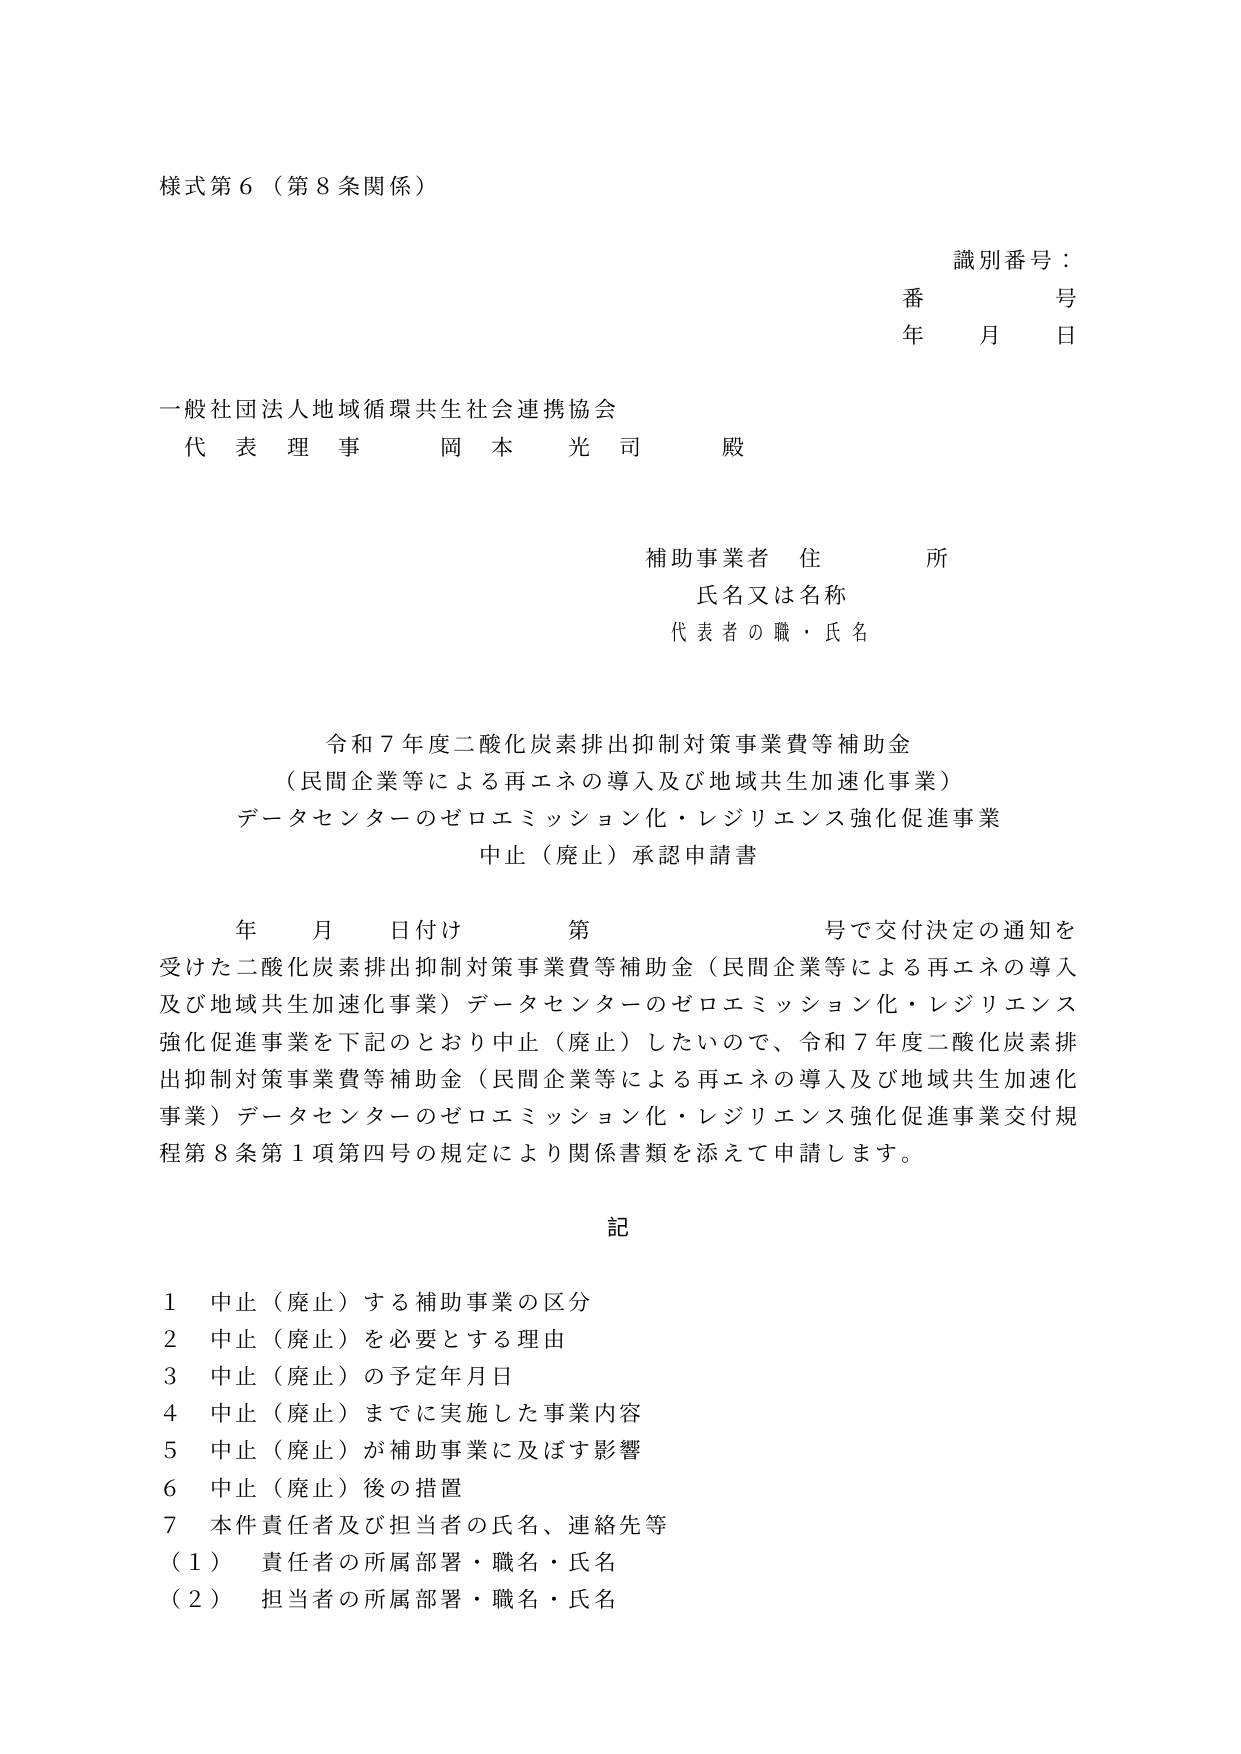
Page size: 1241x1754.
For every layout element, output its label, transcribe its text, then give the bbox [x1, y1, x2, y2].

text 中止（廃止）承認申請書 [159, 836, 1081, 873]
text 番 号 [123, 278, 1081, 315]
text データセンターのゼロエミッション化・レジリエンス強化促進事業 [159, 799, 1081, 836]
text 一般社団法人地域循環共生社会連携協会 [159, 390, 1081, 427]
text 補助事業者 住 所 [159, 538, 1081, 576]
text ２ 中止（廃止）を必要とする理由 [159, 1319, 1081, 1357]
text ６ 中止（廃止）後の措置 [159, 1468, 1081, 1505]
text 年 月 日付け 第 号で交付決定の通知を受けた二酸化炭素排出抑制対策事業費等補助金（民間企業等による再エネの導入及び地域共生加速化事業）データセンターのゼロエミッション化・レジリエンス強化促進事業を下記のとおり中止（廃止）したいので、令和７年度二酸化炭素排出抑制対策事業費等補助金（民間企業等による再エネの導入及び地域共生加速化事業）データセンターのゼロエミッション化・レジリエンス強化促進事業交付規程第８条第１項第四号の規定により関係書類を添えて申請します。 [159, 910, 1081, 1171]
text 識別番号： [123, 241, 1081, 278]
list 担当者の所属部署・職名・氏名 [159, 1580, 1081, 1617]
text ４ 中止（廃止）までに実施した事業内容 [159, 1394, 1081, 1431]
text １ 中止（廃止）する補助事業の区分 [159, 1282, 1081, 1319]
text 代表者の職・氏名 [324, 613, 1081, 650]
text 様式第６（第８条関係） [159, 167, 1081, 204]
text 令和７年度二酸化炭素排出抑制対策事業費等補助金 [159, 724, 1081, 762]
text 代 表 理 事 岡 本 光 司 殿 [159, 427, 1081, 464]
text ５ 中止（廃止）が補助事業に及ぼす影響 [159, 1431, 1081, 1468]
text ３ 中止（廃止）の予定年月日 [159, 1357, 1081, 1394]
list 責任者の所属部署・職名・氏名 [159, 1542, 1081, 1580]
text 年 月 日 [159, 315, 1081, 352]
text ７ 本件責任者及び担当者の氏名、連絡先等 [159, 1505, 1081, 1542]
text （民間企業等による再エネの導入及び地域共生加速化事業） [159, 762, 1081, 799]
text 氏名又は名称 [159, 576, 1081, 613]
text 記 [159, 1208, 1081, 1245]
